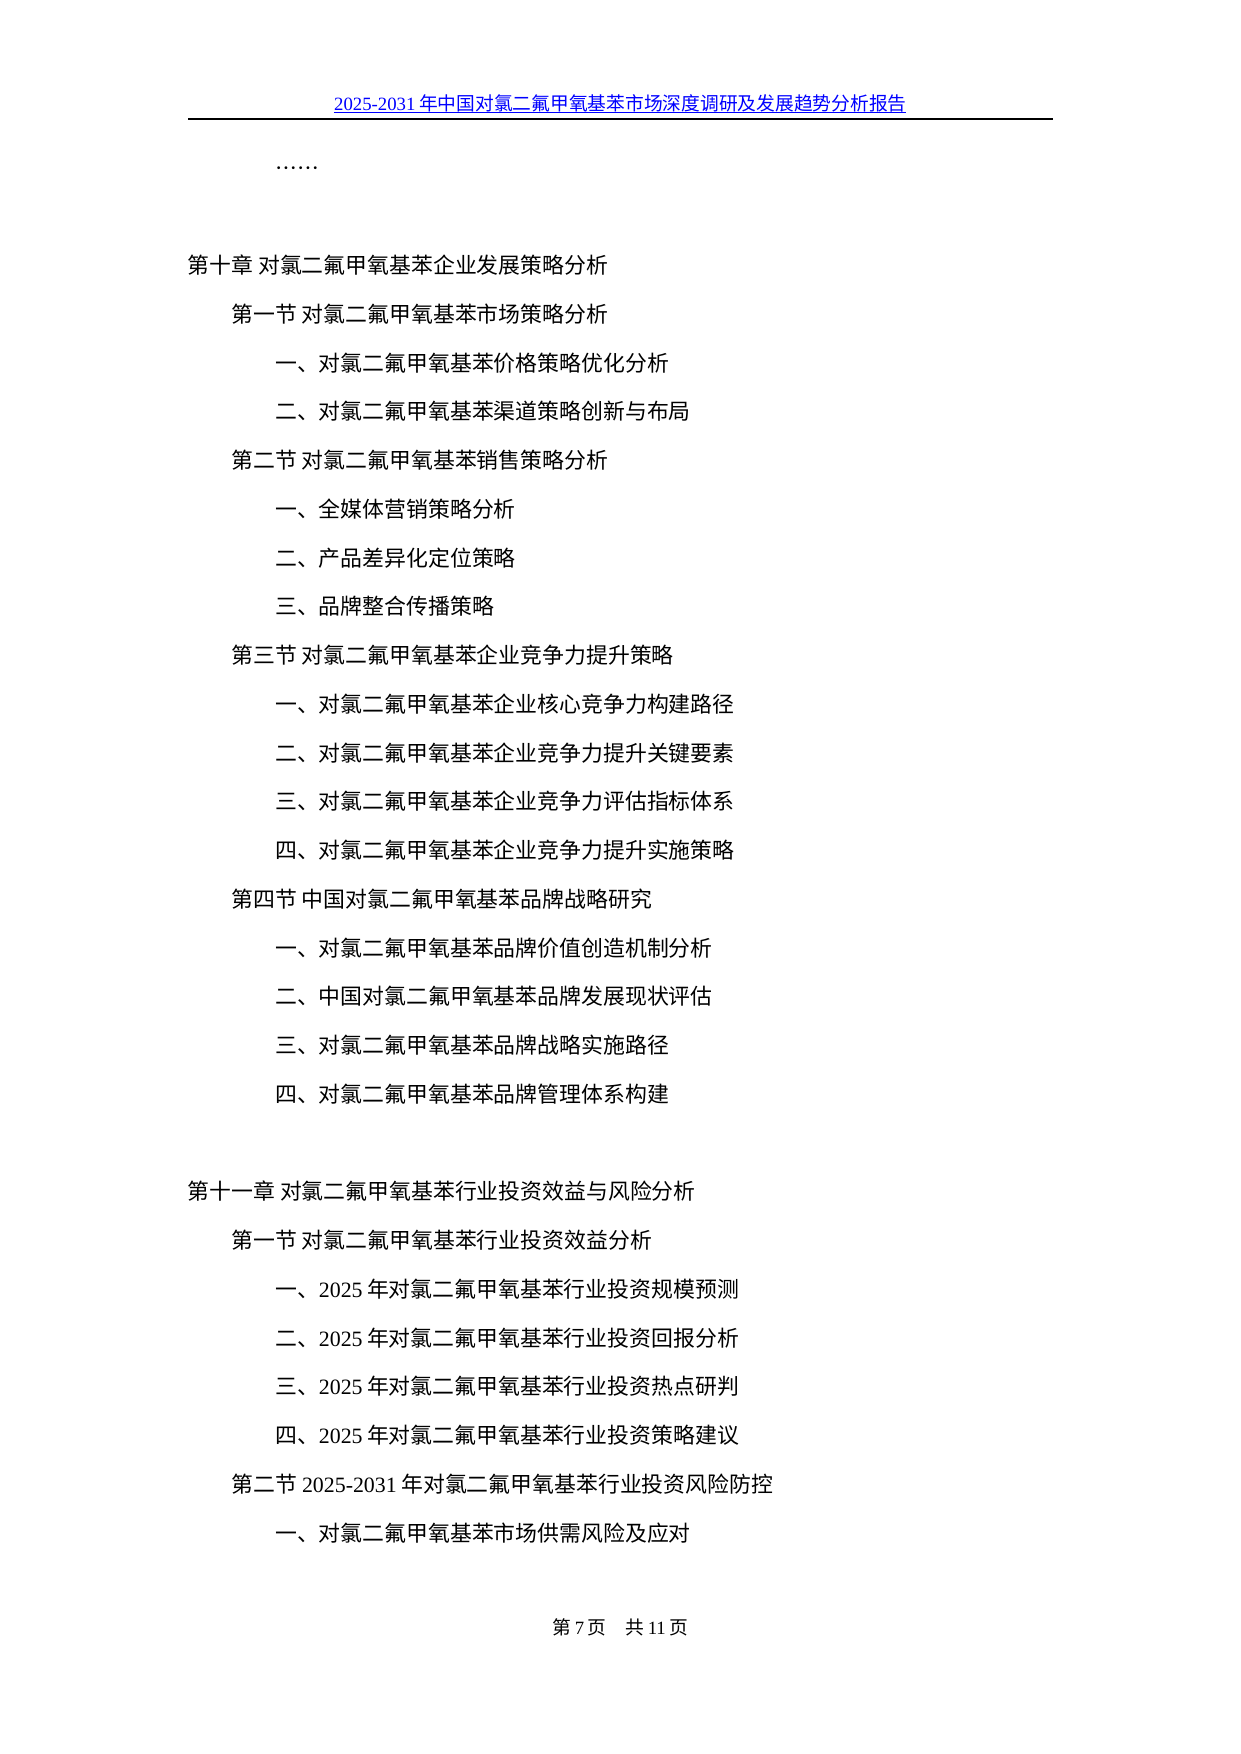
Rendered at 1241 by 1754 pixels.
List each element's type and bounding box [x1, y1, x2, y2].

text [187, 150, 1053, 1548]
